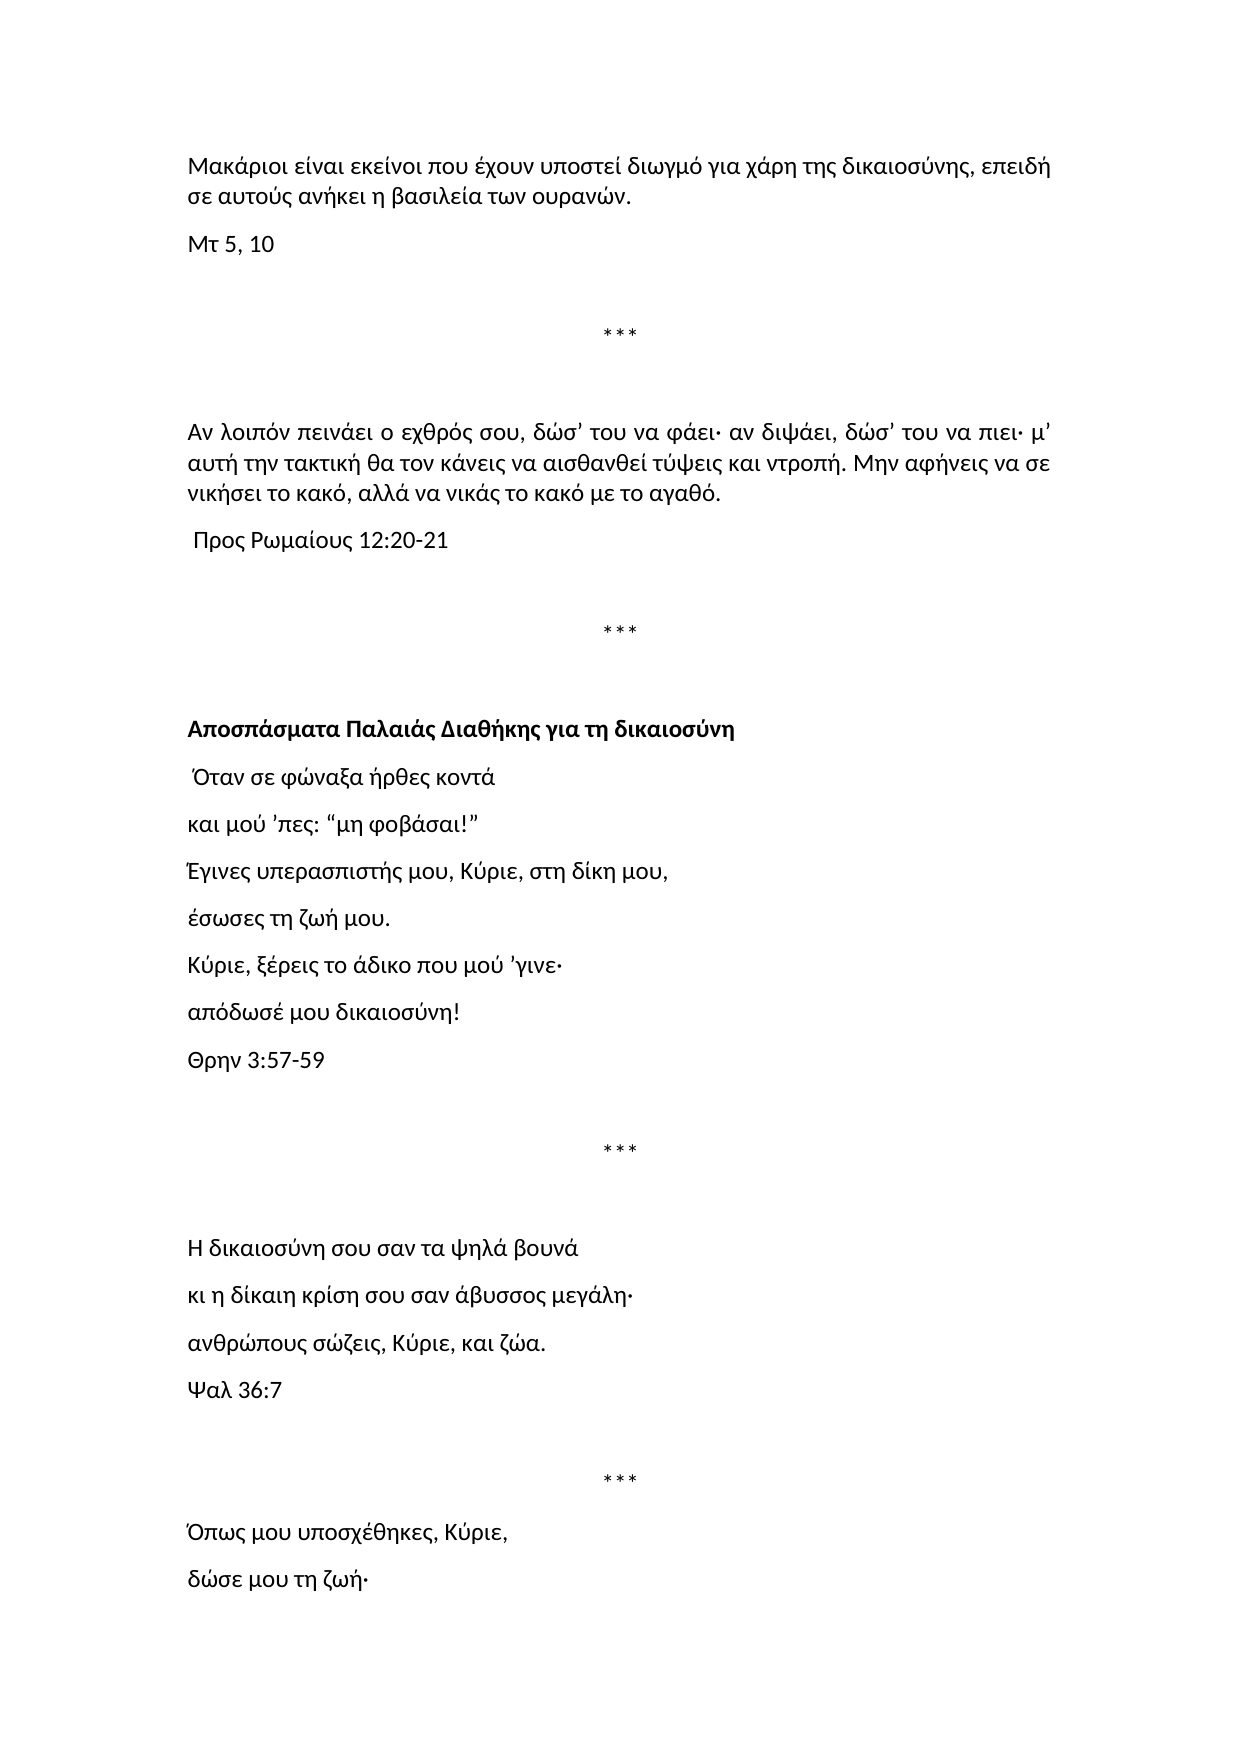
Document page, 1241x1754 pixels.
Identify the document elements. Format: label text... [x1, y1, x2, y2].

text Αν λοιπόν πεινάει ο εχθρός σου, δώσ’ του να φάει· αν διψάει, δώσ’ του να πιει· μ’ αυτή την τακτική θα τον κάνεις να αισθανθεί τύψεις και ντροπή. Μην αφήνεις να σε νικήσει το κακό, αλλά να νικάς το κακό με το αγαθό. [187, 416, 1053, 508]
text *** [187, 1468, 1053, 1499]
text απόδωσέ μου δικαιοσύνη! [187, 997, 1053, 1027]
text Αποσπάσματα Παλαιάς Διαθήκης για τη δικαιοσύνη [187, 713, 1053, 744]
text Θρην 3:57-59 [187, 1044, 1053, 1074]
text κι η δίκαιη κρίση σου σαν άβυσσος μεγάλη· [187, 1280, 1053, 1310]
text *** [187, 619, 1053, 649]
text Έγινες υπερασπιστής μου, Κύριε, στη δίκη μου, [187, 855, 1053, 886]
text Η δικαιοσύνη σου σαν τα ψηλά βουνά [187, 1232, 1053, 1263]
text Όταν σε φώναξα ήρθες κοντά [187, 761, 1053, 791]
text ανθρώπους σώζεις, Κύριε, και ζώα. [187, 1327, 1053, 1357]
text Όπως μου υποσχέθηκες, Κύριε, [187, 1516, 1053, 1546]
text Μτ 5, 10 [187, 228, 1053, 258]
text *** [187, 322, 1053, 353]
text δώσε μου τη ζωή· [187, 1563, 1053, 1593]
text *** [187, 1138, 1053, 1169]
text Μακάριοι είναι εκείνοι που έχουν υποστεί διωγμό για χάρη της δικαιοσύνης, επειδή σε αυτούς ανήκει η βασιλεία των ουρανών. [187, 150, 1053, 211]
text έσωσες τη ζωή μου. [187, 902, 1053, 933]
text Κύριε, ξέρεις το άδικο που μού ’γινε· [187, 949, 1053, 980]
text Ψαλ 36:7 [187, 1374, 1053, 1404]
text Προς Ρωμαίους 12:20-21 [187, 525, 1053, 555]
text και μού ’πες: “μη φοβάσαι!” [187, 808, 1053, 838]
